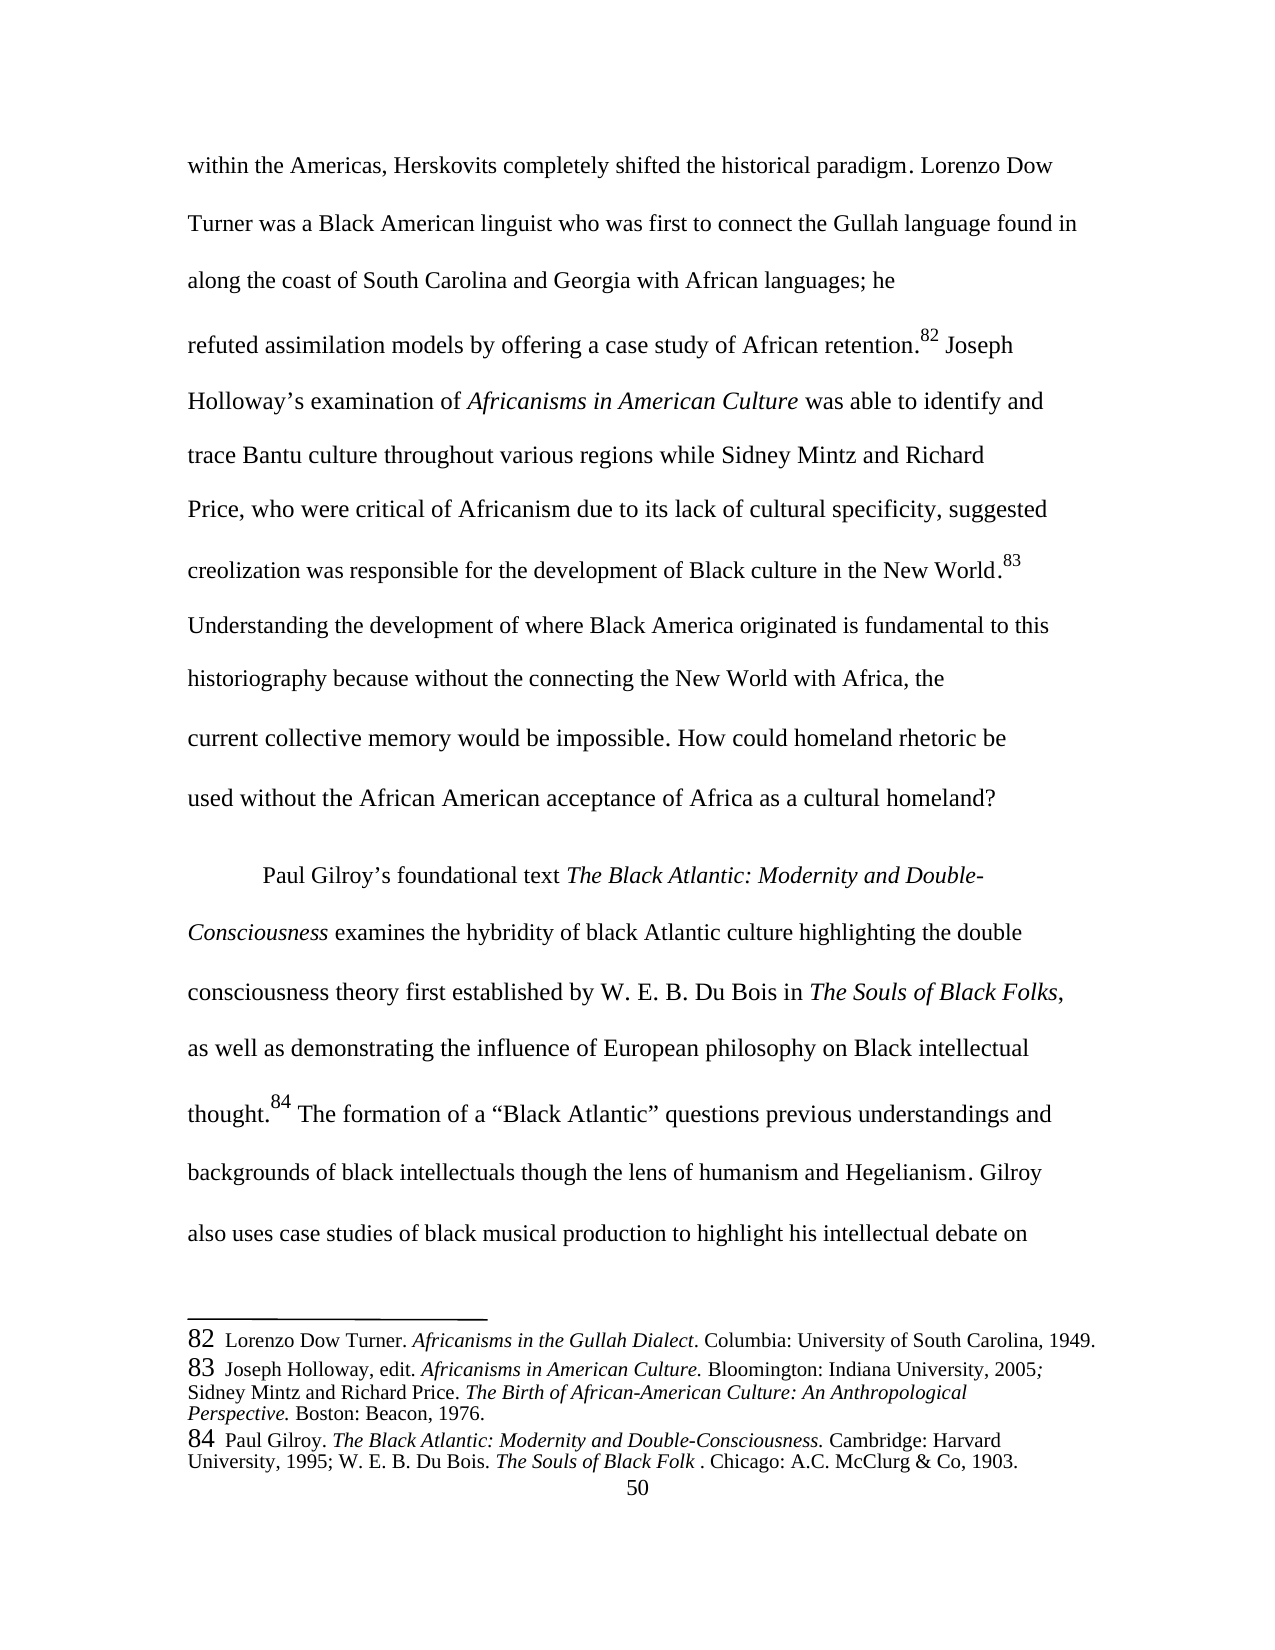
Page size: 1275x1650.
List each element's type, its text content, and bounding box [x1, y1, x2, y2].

text consciousness theory first established by W. E. B. Du Bois in The Souls of Black Folks, as well as demonstrating the influence of European philosophy on Black intellectual [187, 976, 1064, 1062]
list Joseph Holloway, edit. Africanisms in American Culture. Bloomington: Indiana University, 2005; Sidney Mintz and Richard Price. The Birth of African-American Culture: An Anthropological Perspective. Boston: Beacon, 1976. [187, 1355, 1075, 1425]
text within the Americas, Herskovits completely shifted the historical paradigm. Lorenzo Dow Turner was a Black American linguist who was first to connect the Gullah language found in along the coast of South Carolina and Georgia with African languages; he [187, 150, 1081, 294]
text creolization was responsible for the development of Black culture in the New World.83 Understanding the development of where Black America originated is fundamental to this historiography because without the connecting the New World with Africa, the [187, 550, 1056, 691]
text thought.84 The formation of a “Black Atlantic” questions previous understandings and [187, 1089, 1125, 1130]
text current collective memory would be impossible. How could homeland rhetoric be used without the African American acceptance of Africa as a cultural homeland? [187, 722, 1058, 811]
list Lorenzo Dow Turner. Africanisms in the Gullah Dialect. Columbia: University of South Carolina, 1949. [188, 1322, 1125, 1353]
text Paul Gilroy’s foundational text The Black Atlantic: Modernity and Double-Consciousness examines the hybridity of black Atlantic culture highlighting the double [187, 861, 1058, 946]
text backgrounds of black intellectuals though the lens of humanism and Hegelianism. Gilroy also uses case studies of black musical production to highlight his intellectual debate on [187, 1157, 1079, 1247]
list Paul Gilroy. The Black Atlantic: Modernity and Double-Consciousness. Cambridge: Harvard University, 1995; W. E. B. Du Bois. The Souls of Black Folk . Chicago: A.C. McClurg & Co, 1903. [187, 1426, 1079, 1473]
text 50 [150, 1474, 1125, 1501]
text refuted assimilation models by offering a case study of African retention.82 Joseph Holloway’s examination of Africanisms in American Culture was able to identify and trace Bantu culture throughout various regions while Sidney Mintz and Richard Price, who were critical of Africanism due to its lack of cultural specificity, suggested [187, 323, 1048, 522]
